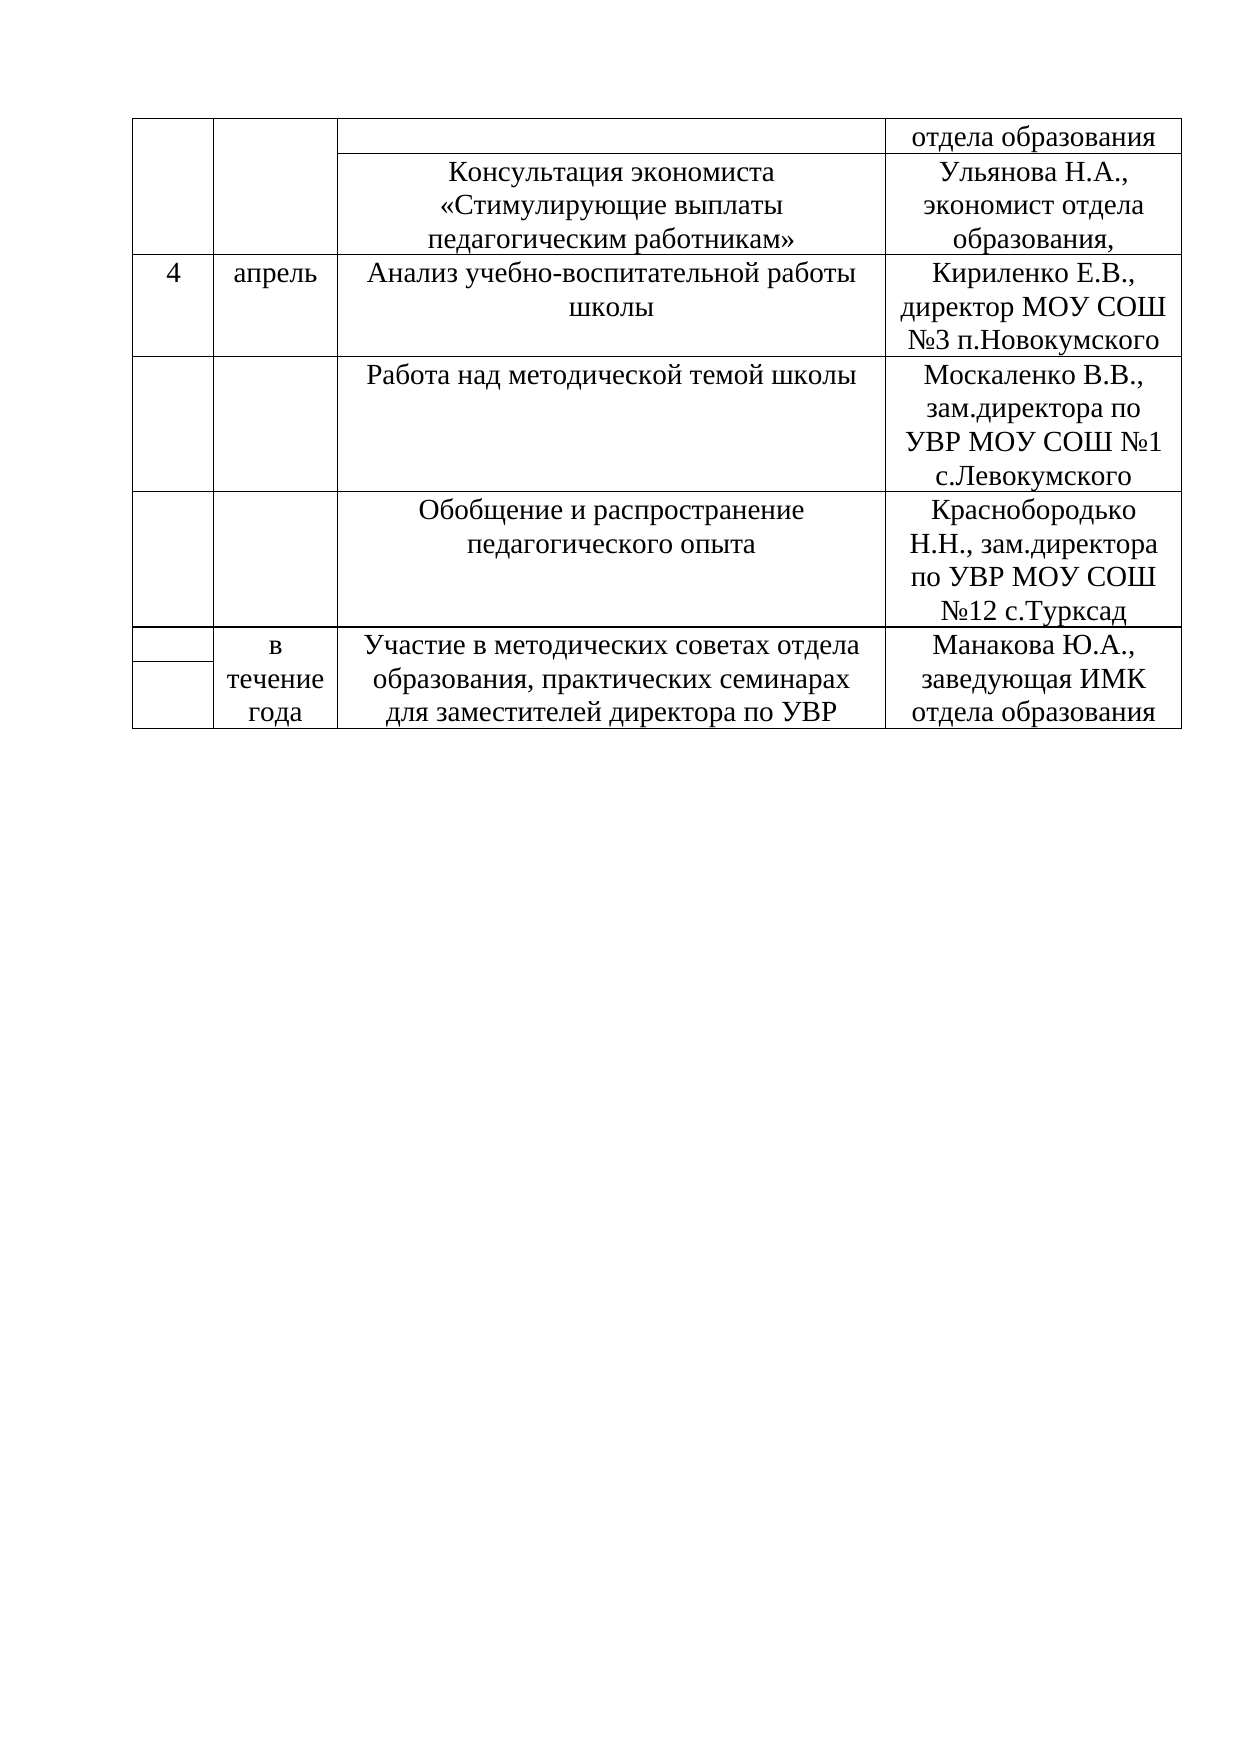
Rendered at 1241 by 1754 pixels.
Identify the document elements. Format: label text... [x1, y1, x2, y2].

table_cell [338, 119, 885, 153]
table_cell 4 [133, 255, 213, 356]
table_cell [133, 357, 213, 491]
table_cell Краснобородько Н.Н., зам.директора по УВР МОУ СОШ №12 с.Турксад [886, 492, 1181, 626]
table_cell Обобщение и распространение педагогического опыта [338, 492, 885, 626]
table_cell Анализ учебно-воспитательной работы школы [338, 255, 885, 356]
table_cell в течение года [214, 628, 337, 728]
table_cell [214, 492, 337, 626]
table_cell Консультация экономиста «Стимулирующие выплаты педагогическим работникам» [338, 154, 885, 254]
table_cell Участие в методических советах отдела образования, практических семинарах для заместителей директора по УВР [338, 628, 885, 728]
table_cell Работа над методической темой школы [338, 357, 885, 491]
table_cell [886, 119, 1181, 153]
table_cell [133, 628, 213, 661]
table_cell [214, 357, 337, 491]
table_cell [133, 492, 213, 626]
table_cell апрель [214, 255, 337, 356]
table_cell Кириленко Е.В., директор МОУ СОШ №3 п.Новокумского [886, 255, 1181, 356]
table_cell Ульянова Н.А., экономист отдела образования, [886, 154, 1181, 254]
table_cell Манакова Ю.А., заведующая ИМК отдела образования [886, 628, 1181, 728]
table_cell [133, 662, 213, 728]
table_cell Москаленко В.В., зам.директора по УВР МОУ СОШ №1 с.Левокумского [886, 357, 1181, 491]
